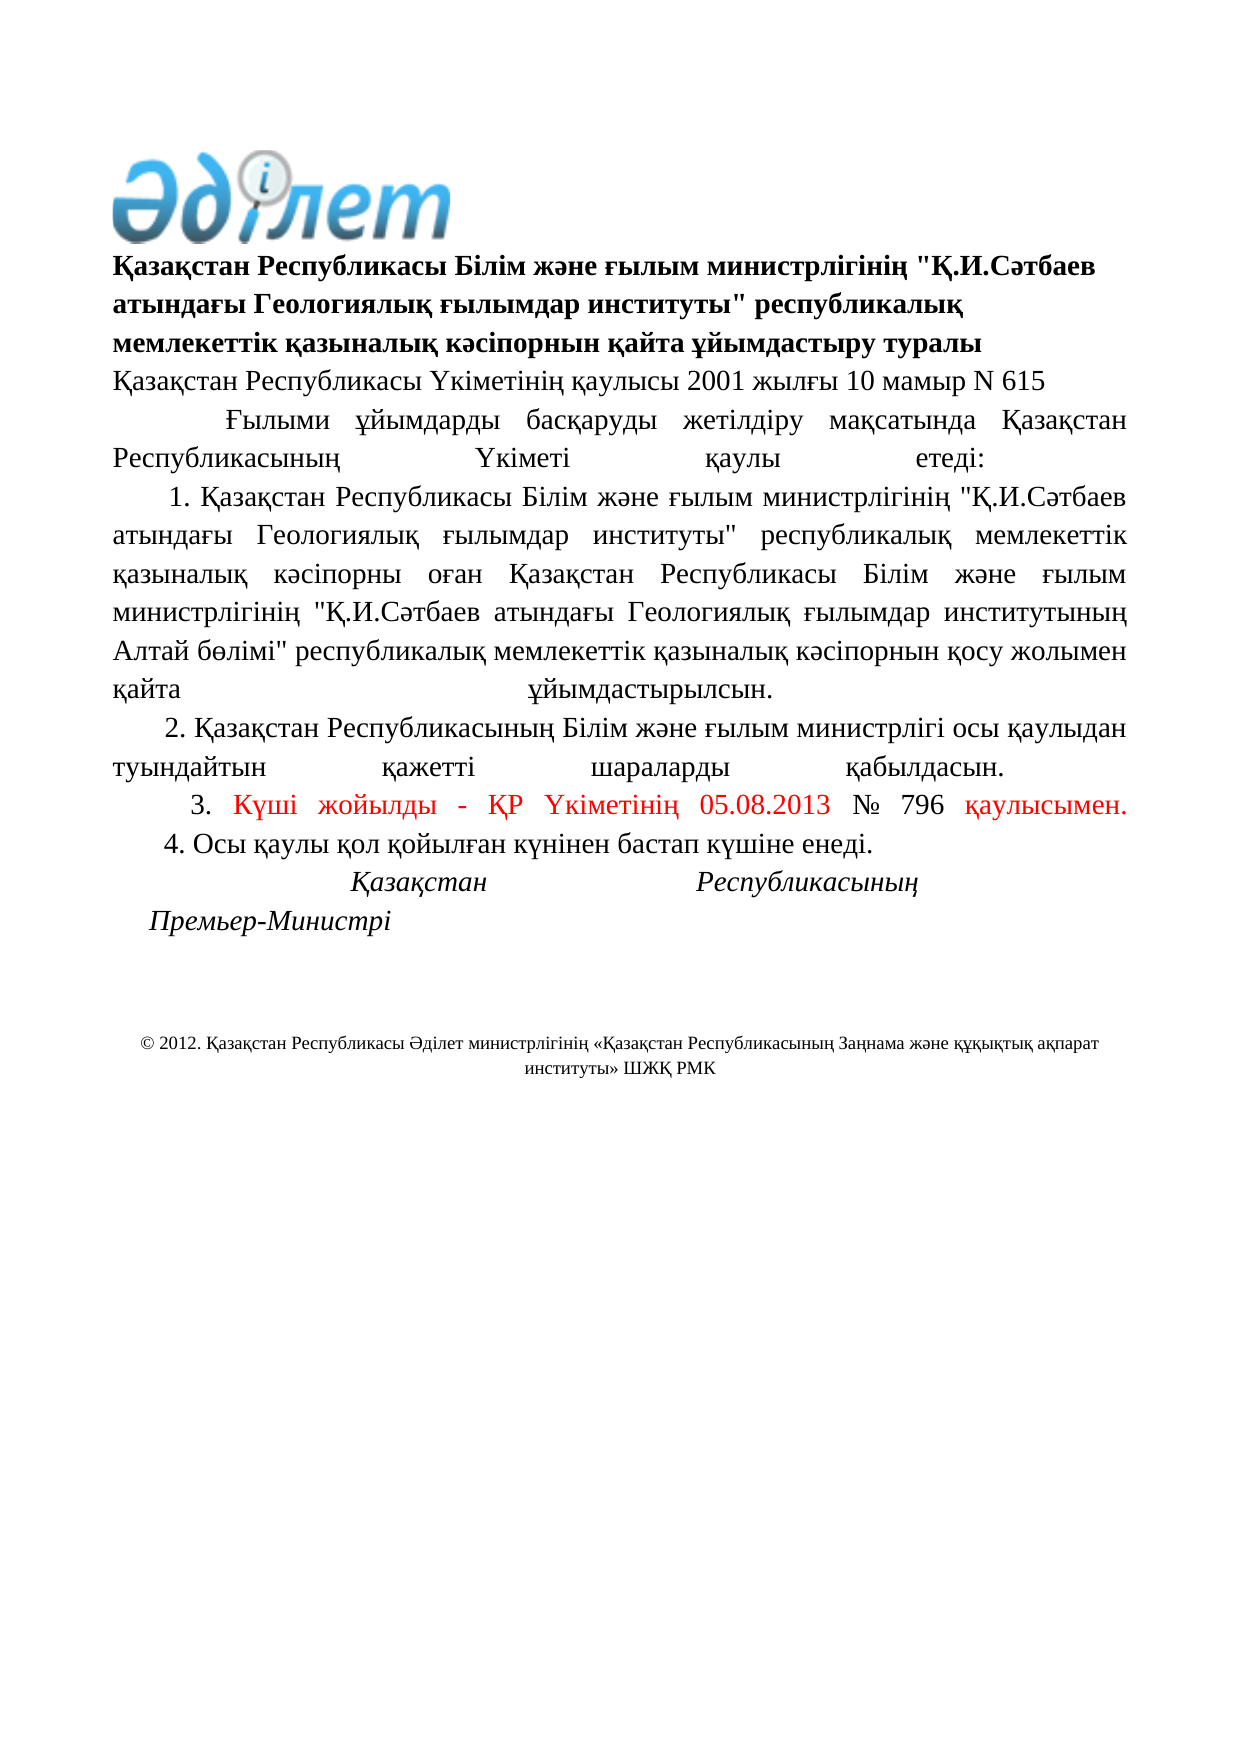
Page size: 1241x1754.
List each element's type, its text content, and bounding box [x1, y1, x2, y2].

text © 2012. Қазақстан Республикасы Әділет министрлігінің «Қазақстан Республикасының Заңнама және құқықтық ақпарат институты» ШЖҚ РМК [112, 1032, 1128, 1078]
text Қазақстан Республикасының Премьер-Министрі [112, 864, 1128, 936]
picture [112, 150, 451, 244]
text Қазақстан Республикасы Үкіметінің қаулысы 2001 жылғы 10 мамыр N 615 [112, 363, 1128, 397]
text Қазақстан Республикасы Білім және ғылым министрлігінің "Қ.И.Сәтбаев атындағы Геологиялық ғылымдар институты" республикалық мемлекеттік қазыналық кәсіпорнын қайта ұйымдастыру туралы [112, 248, 1128, 358]
text Ғылыми ұйымдарды басқаруды жетілдіру мақсатында Қазақстан Республикасының Үкіметі қаулы етеді: 1. Қазақстан Республикасы Білім және ғылым министрлігінің "Қ.И.Сәтбаев атындағы Геологиялық ғылымдар институты" республикалық мемлекеттік қазыналық кәсіпорны оған Қазақстан Республикасы Білім және ғылым министрлігінің "Қ.И.Сәтбаев атындағы Геологиялық ғылымдар институтының Алтай бөлімі" республикалық мемлекеттік қазыналық кәсіпорнын қосу жолымен қайта ұйымдастырылсын. 2. Қазақстан Республикасының Білім және ғылым министрлігі осы қаулыдан туындайтын қажетті шараларды қабылдасын. 3. Күші жойылды - ҚР Үкіметінің 05.08.2013 № 796 қаулысымен. 4. Осы қаулы қол қойылған күнінен бастап күшіне енеді. [112, 402, 1128, 859]
